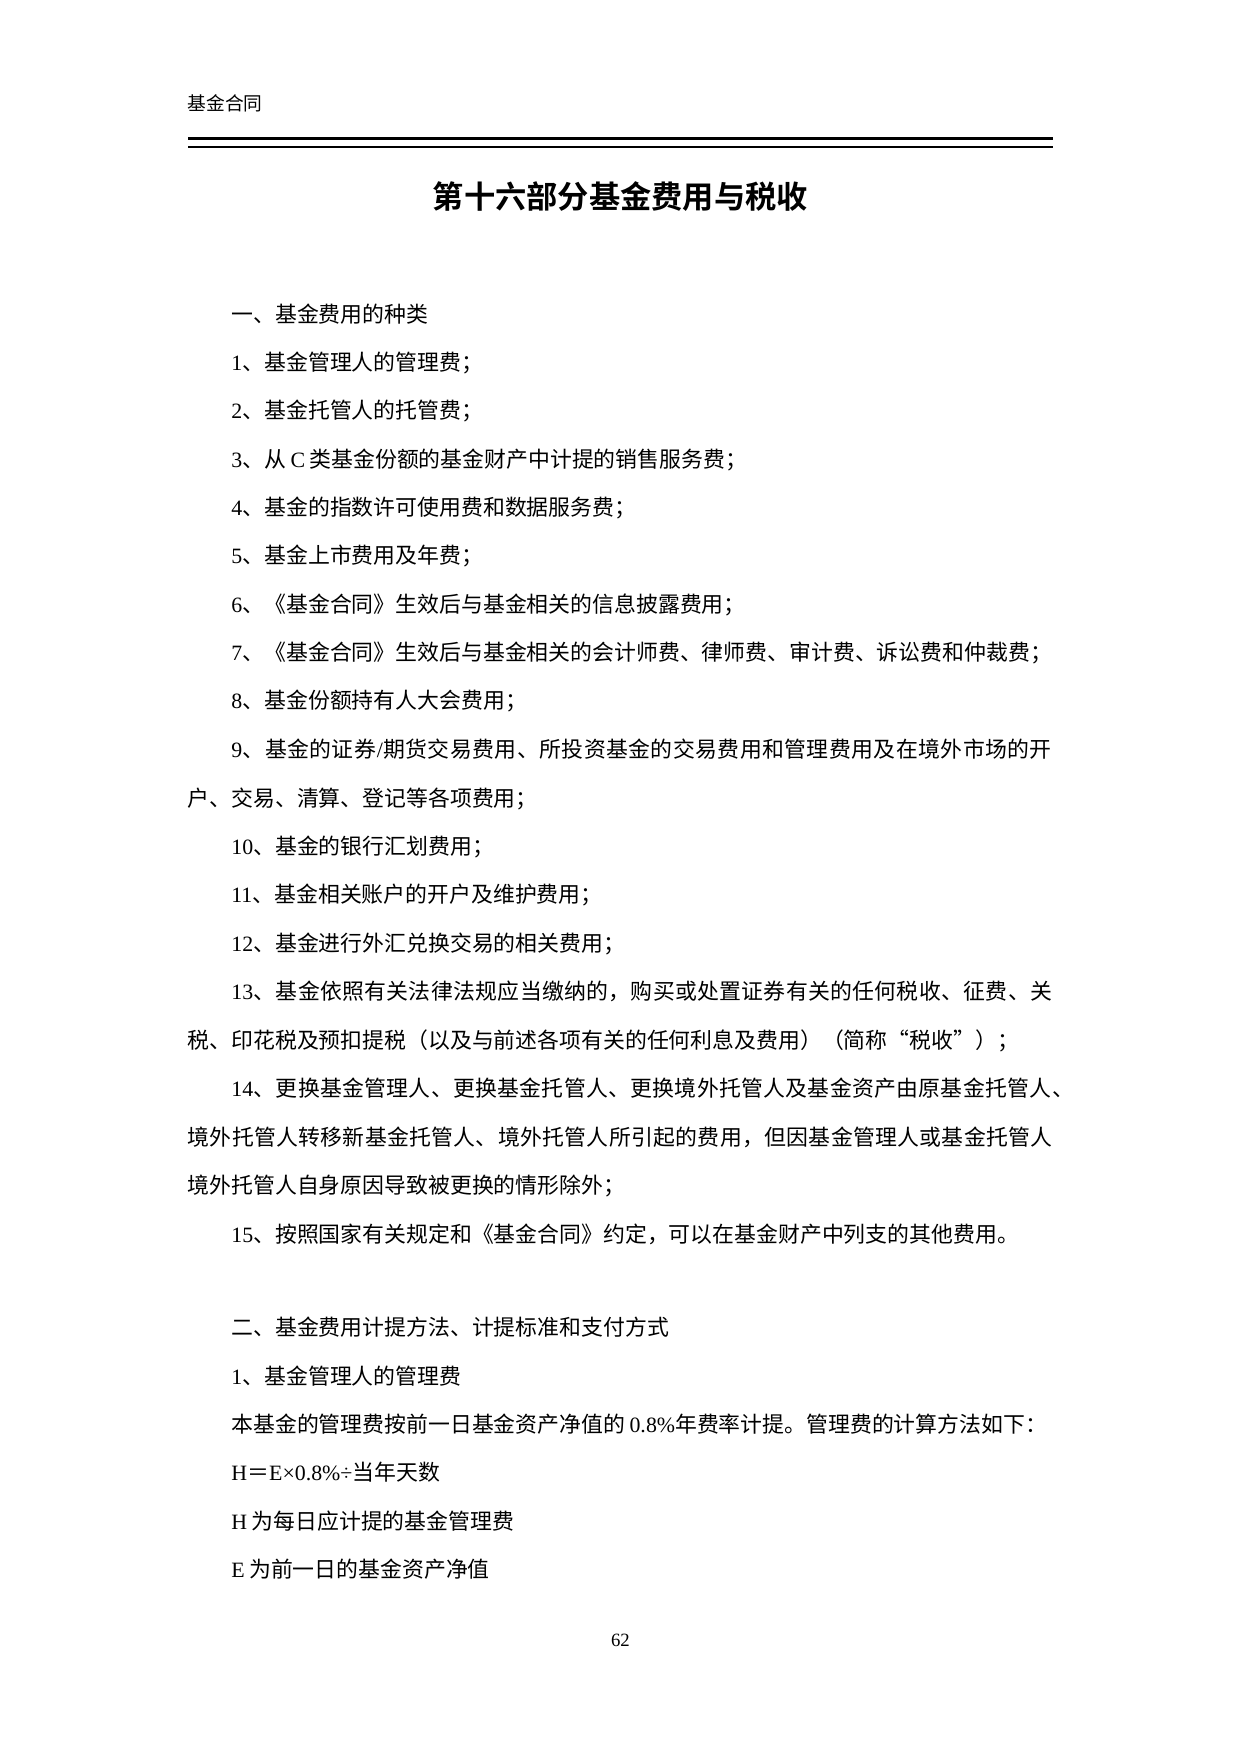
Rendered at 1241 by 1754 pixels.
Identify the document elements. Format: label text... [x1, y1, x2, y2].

text 14、更换基金管理人、更换基金托管人、更换境外托管人及基金资产由原基金托管人、境外托管人转移新基金托管人、境外托管人所引起的费用，但因基金管理人或基金托管人、境外托管人自身原因导致被更换的情形除外； [187, 1071, 1053, 1201]
text 10、基金的银行汇划费用； [187, 828, 1053, 861]
text 5、基金上市费用及年费； [187, 538, 1053, 571]
text H为每日应计提的基金管理费 [187, 1503, 1053, 1536]
text E为前一日的基金资产净值 [187, 1552, 1053, 1584]
text 11、基金相关账户的开户及维护费用； [187, 877, 1053, 909]
text 8、基金份额持有人大会费用； [187, 683, 1053, 716]
text 二、基金费用计提方法、计提标准和支付方式 [187, 1310, 1053, 1342]
text 1、基金管理人的管理费； [187, 345, 1053, 377]
text 3、从C类基金份额的基金财产中计提的销售服务费； [187, 441, 1053, 474]
text 1、基金管理人的管理费 [187, 1358, 1053, 1391]
text 7、《基金合同》生效后与基金相关的会计师费、律师费、审计费、诉讼费和仲裁费； [187, 635, 1053, 667]
subtitle 第十六部分基金费用与税收 [187, 162, 1053, 227]
text 13、基金依照有关法律法规应当缴纳的，购买或处置证券有关的任何税收、征费、关税、印花税及预扣提税（以及与前述各项有关的任何利息及费用）（简称“税收”）； [187, 973, 1053, 1055]
text 2、基金托管人的托管费； [187, 393, 1053, 426]
text 一、基金费用的种类 [187, 296, 1053, 329]
text H＝E×0.8%÷当年天数 [187, 1455, 1053, 1487]
text 本基金的管理费按前一日基金资产净值的0.8%年费率计提。管理费的计算方法如下： [187, 1407, 1053, 1439]
text 12、基金进行外汇兑换交易的相关费用； [187, 925, 1053, 958]
text 6、《基金合同》生效后与基金相关的信息披露费用； [187, 586, 1053, 619]
text 4、基金的指数许可使用费和数据服务费； [187, 490, 1053, 522]
text 9、基金的证券/期货交易费用、所投资基金的交易费用和管理费用及在境外市场的开户、交易、清算、登记等各项费用； [187, 731, 1053, 813]
text 15、按照国家有关规定和《基金合同》约定，可以在基金财产中列支的其他费用。 [187, 1216, 1053, 1249]
